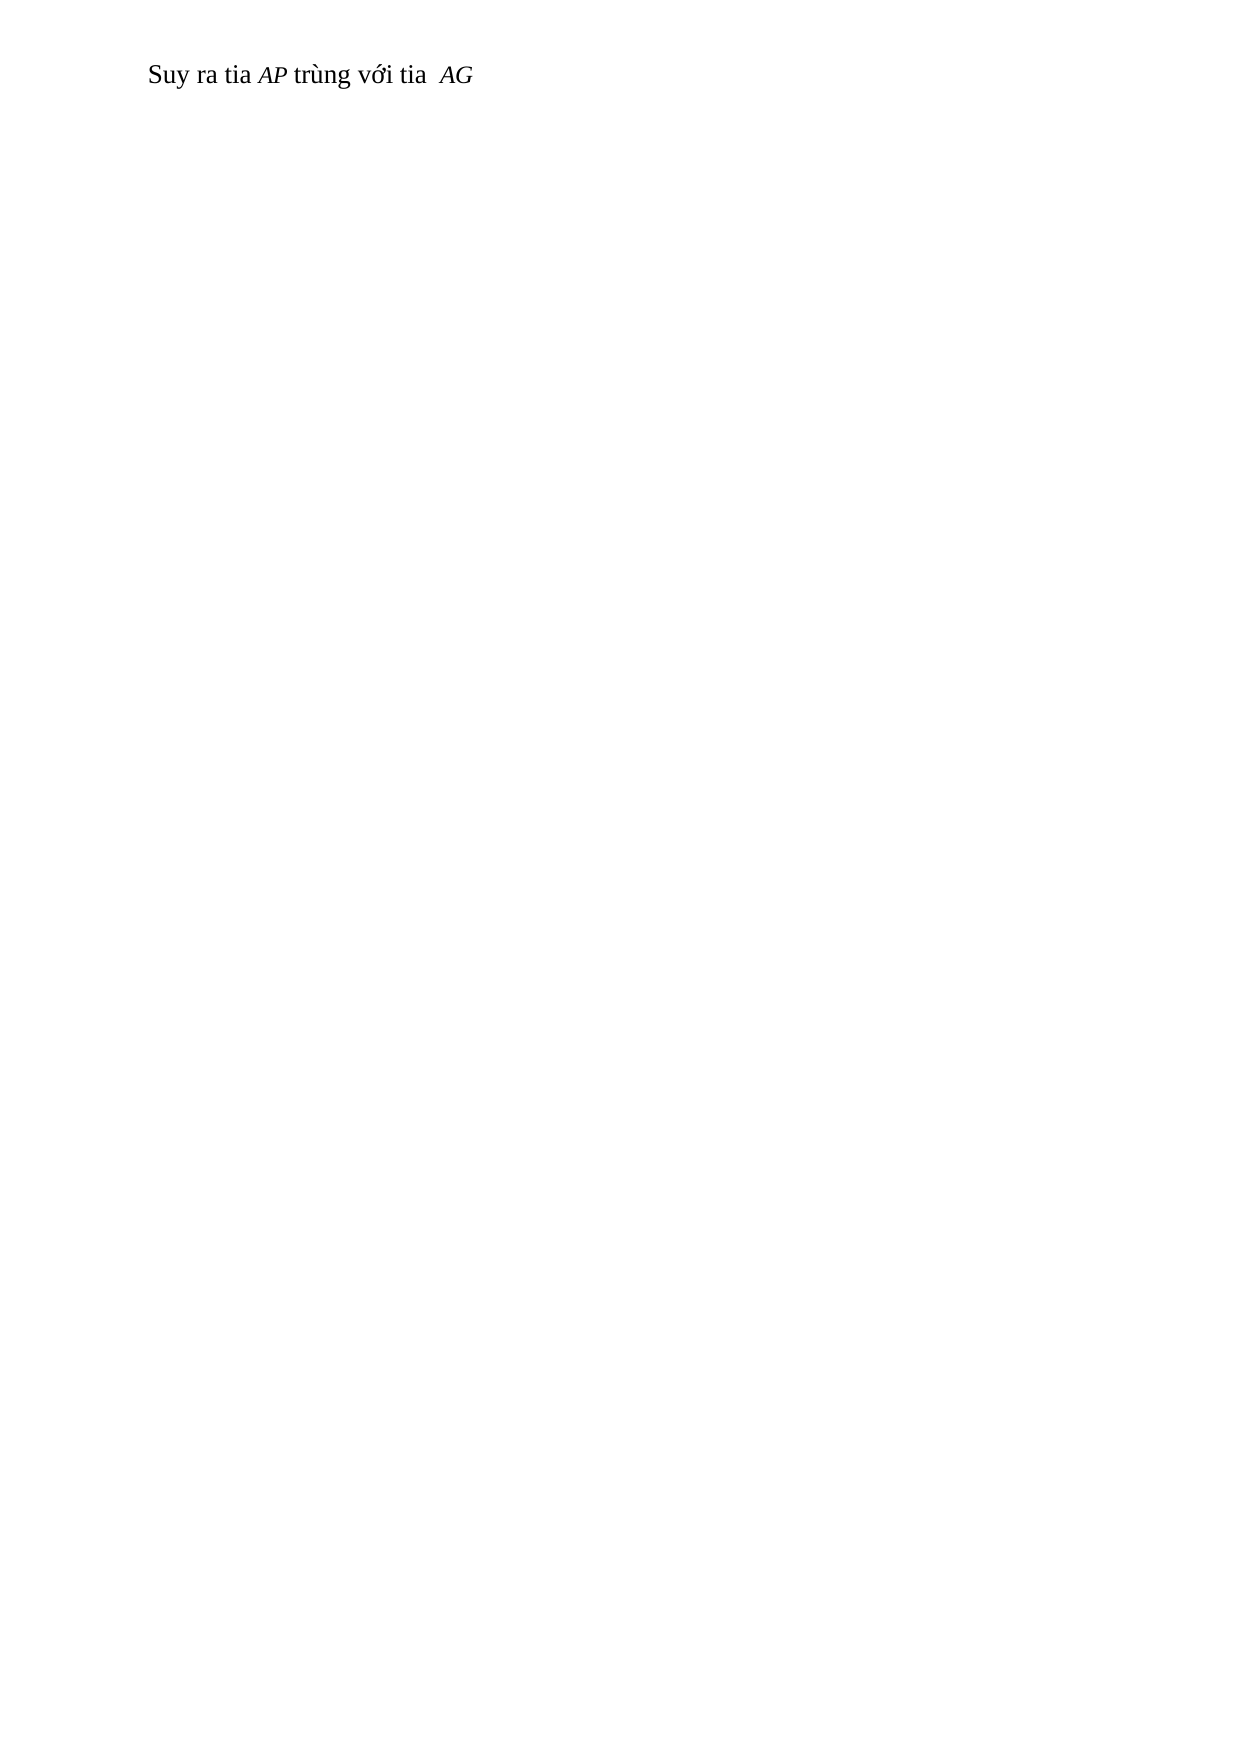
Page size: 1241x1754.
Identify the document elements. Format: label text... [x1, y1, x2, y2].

text Suy ra tia AP trùng với tia AG [148, 58, 1192, 89]
